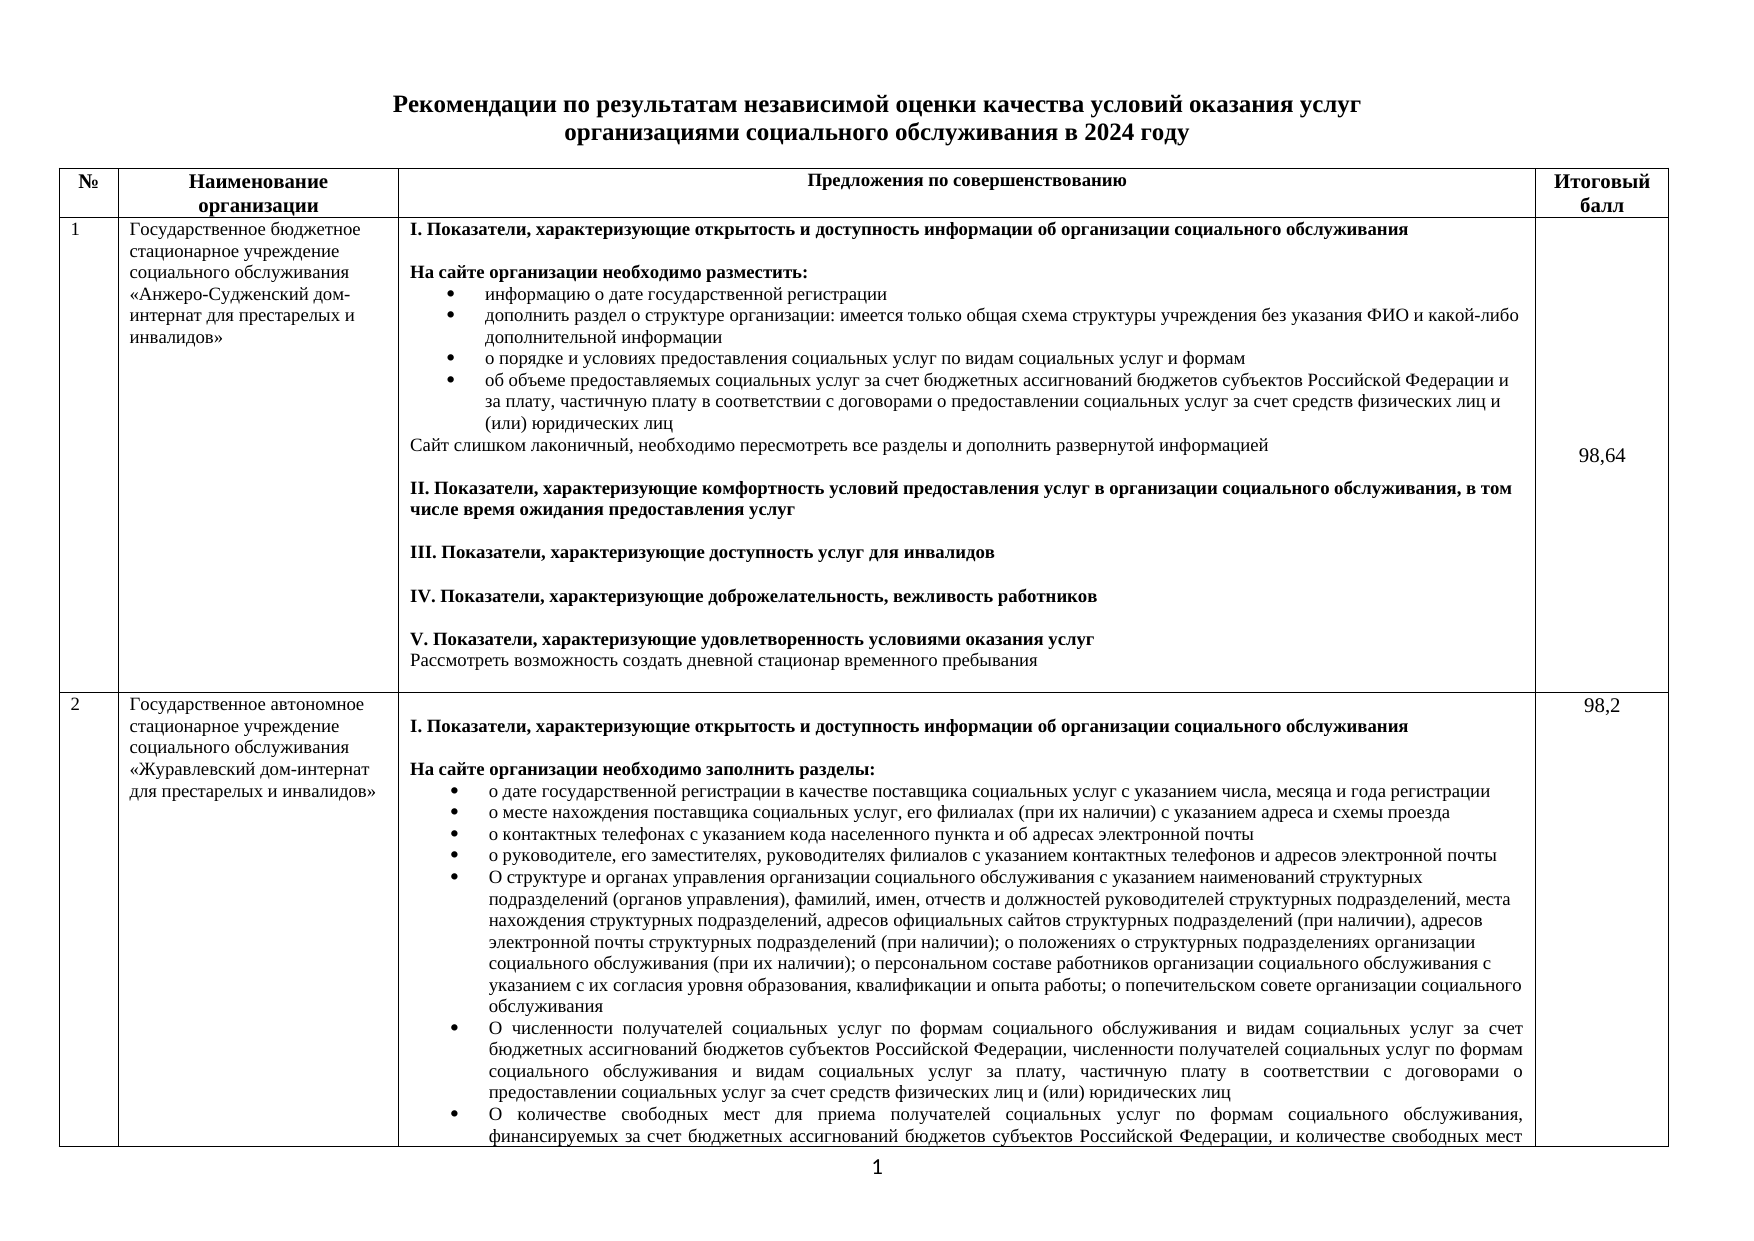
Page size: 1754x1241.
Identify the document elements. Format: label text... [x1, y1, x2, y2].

table_cell Государственное бюджетное стационарное учреждение социального обслуживания «Анжеро-Судженский дом-интернат для престарелых и инвалидов» [119, 218, 398, 692]
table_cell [399, 693, 1535, 1146]
table_cell 2 [60, 693, 118, 1146]
table_header Предложения по совершенствованию [399, 169, 1535, 217]
table_cell I. Показатели, характеризующие открытость и доступность информации об организации социального обслуживания На сайте организации необходимо разместить: информацию о дате государственной регистрации дополнить раздел о структуре организации: имеется только общая схема структуры учреждения без указания ФИО и какой-либо дополнительной информации о порядке и условиях предоставления социальных услуг по видам социальных услуг и формам об объеме предоставляемых социальных услуг за счет бюджетных ассигнований бюджетов субъектов Российской Федерации и за плату, частичную плату в соответствии с договорами о предоставлении социальных услуг за счет средств физических лиц и (или) юридических лиц Сайт слишком лаконичный, необходимо пересмотреть все разделы и дополнить развернутой информацией II. Показатели, характеризующие комфортность условий предоставления услуг в организации социального обслуживания, в том числе время ожидания предоставления услуг III. Показатели, характеризующие доступность услуг для инвалидов IV. Показатели, характеризующие доброжелательность, вежливость работников V. Показатели, характеризующие удовлетворенность условиями оказания услуг Рассмотреть возможность создать дневной стационар временного пребывания [399, 218, 1535, 692]
table_cell 98,2 [1536, 693, 1668, 1146]
table_cell 98,64 [1536, 218, 1668, 692]
table_cell 1 [60, 218, 118, 692]
table_header Итоговый балл [1536, 169, 1668, 217]
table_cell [119, 693, 398, 1146]
table_header № [60, 169, 118, 217]
text Рекомендации по результатам независимой оценки качества условий оказания услуг [118, 89, 1636, 117]
table_header Наименование организации [119, 169, 398, 217]
text организациями социального обслуживания в 2024 году [118, 117, 1636, 146]
